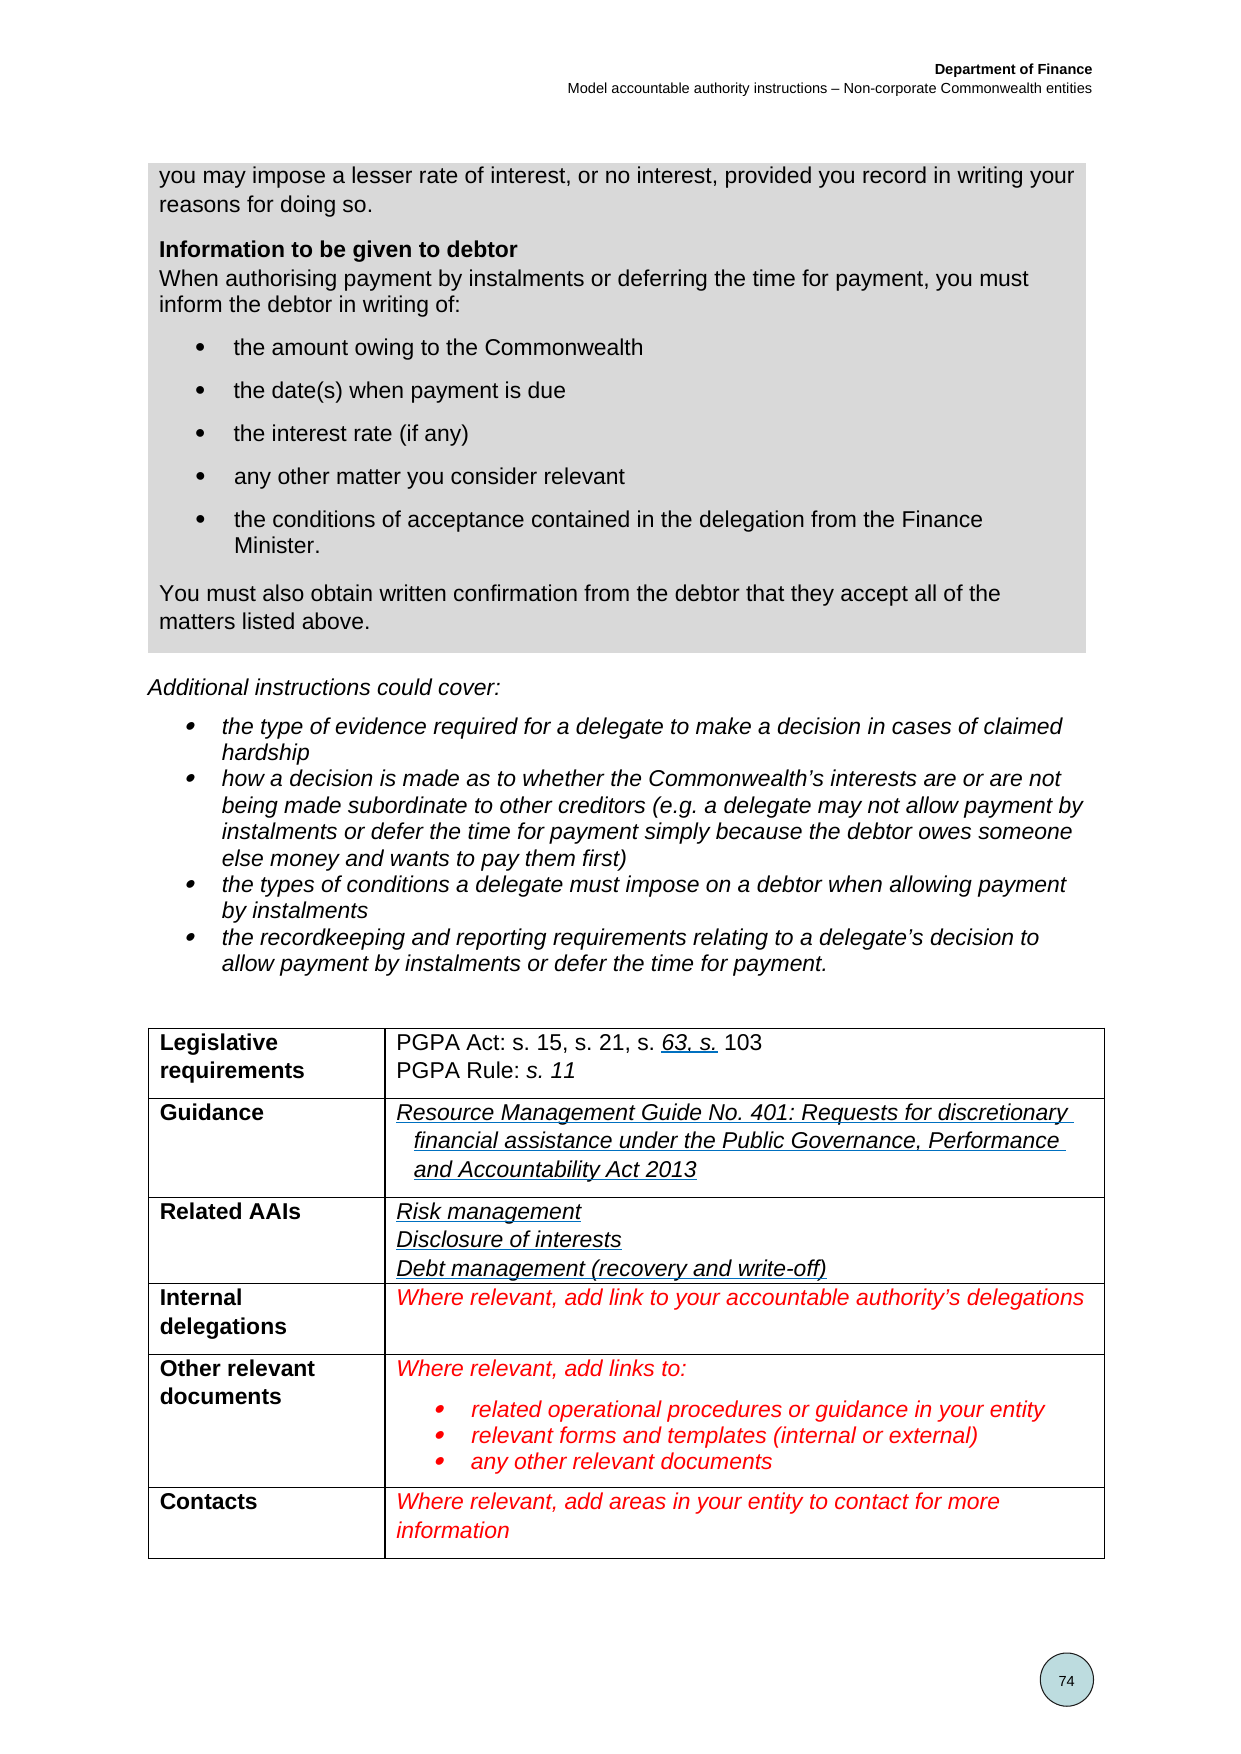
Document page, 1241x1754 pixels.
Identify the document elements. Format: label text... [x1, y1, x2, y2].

table_cell Risk management Disclosure of interests Debt management (recovery and write-off) [386, 1198, 1104, 1283]
table_cell Where relevant, add areas in your entity to contact for more information [386, 1488, 1104, 1558]
list the types of conditions a delegate must impose on a debtor when allowing payment by instalments [184, 871, 1092, 923]
table_cell Related AAIs [149, 1198, 384, 1283]
table_cell Contacts [149, 1488, 384, 1558]
list the recordkeeping and reporting requirements relating to a delegate’s decision to allow payment by instalments or defer the time for payment. [184, 923, 1092, 976]
table_header PGPA Act: s. 15, s. 21, s. 63, s. 103 PGPA Rule: s. 11 [386, 1029, 1104, 1098]
table_cell Where relevant, add links to: related operational procedures or guidance in your entity relevant forms and templates (internal or external) any other relevant documents [386, 1355, 1104, 1487]
table_cell Guidance [149, 1099, 384, 1197]
list how a decision is made as to whether the Commonwealth’s interests are or are not being made subordinate to other creditors (e.g. a delegate may not allow payment by instalments or defer the time for payment simply because the debtor owes someone else money and wants to pay them first) [184, 765, 1092, 871]
list the type of evidence required for a delegate to make a decision in cases of claimed hardship [184, 713, 1092, 765]
text Additional instructions could cover: [148, 674, 1092, 700]
table_cell Where relevant, add link to your accountable authority’s delegations [386, 1284, 1104, 1354]
table_cell Internal delegations [149, 1284, 384, 1354]
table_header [148, 163, 1086, 653]
table_cell Resource Management Guide No. 401: Requests for discretionary financial assistance under the Public Governance, Performance and Accountability Act 2013 [386, 1099, 1104, 1197]
table_cell Other relevant documents [149, 1355, 384, 1487]
table_header Legislative requirements [149, 1029, 384, 1098]
